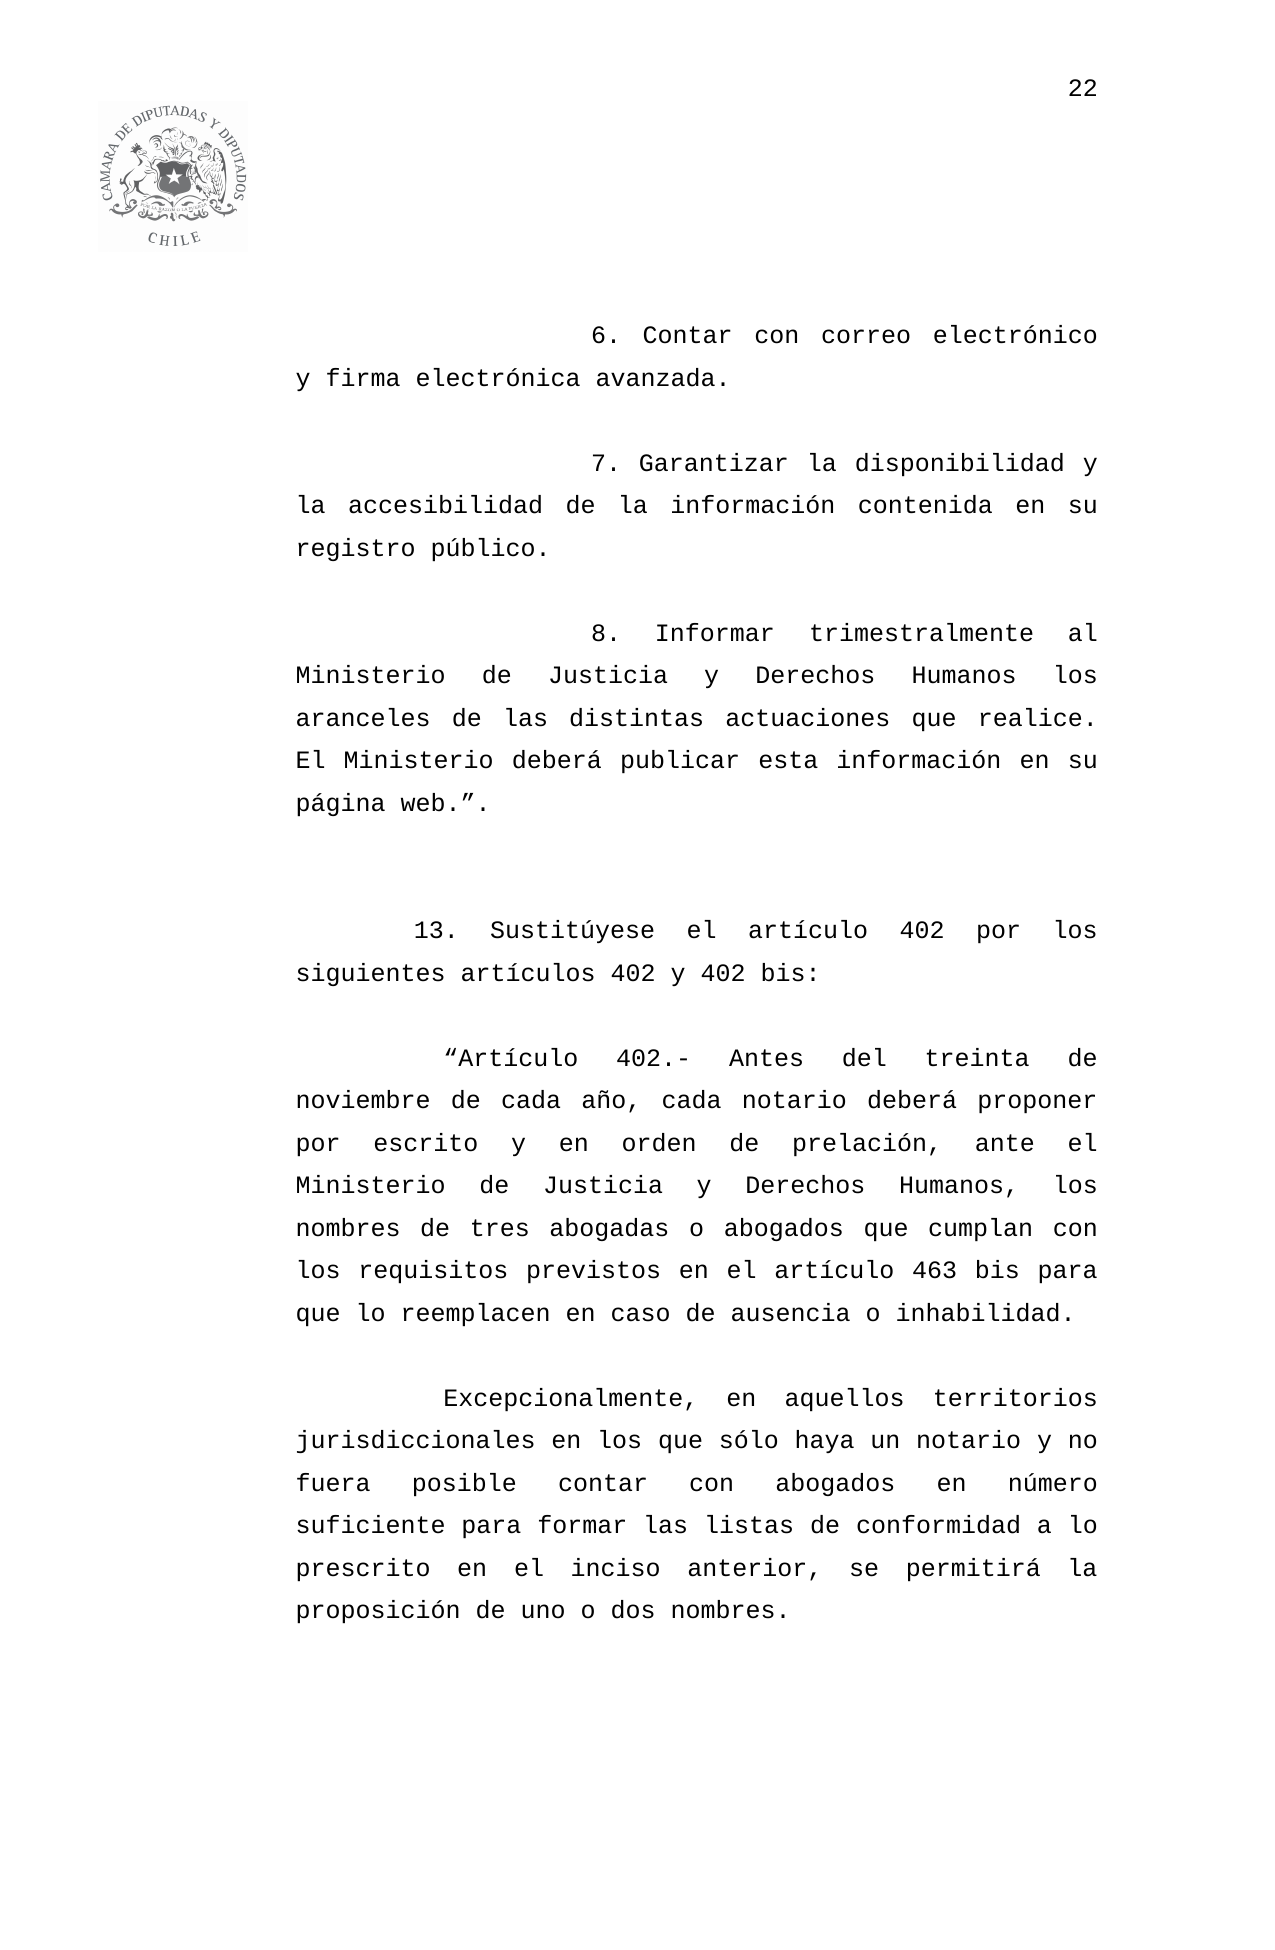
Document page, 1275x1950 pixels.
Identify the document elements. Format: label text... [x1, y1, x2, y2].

text “Artículo 402.- Antes del treinta de noviembre de cada año, cada notario deberá proponer por escrito y en orden de prelación, ante el Ministerio de Justicia y Derechos Humanos, los nombres de tres abogadas o abogados que cumplan con los requisitos previstos en el artículo 463 bis para que lo reemplacen en caso de ausencia o inhabilidad. [295, 1046, 1098, 1329]
text 8. Informar trimestralmente al Ministerio de Justicia y Derechos Humanos los aranceles de las distintas actuaciones que realice. El Ministerio deberá publicar esta información en su página web.”. [295, 621, 1098, 819]
picture [97, 101, 249, 252]
text Excepcionalmente, en aquellos territorios jurisdiccionales en los que sólo haya un notario y no fuera posible contar con abogados en número suficiente para formar las listas de conformidad a lo prescrito en el inciso anterior, se permitirá la proposición de uno o dos nombres. [295, 1386, 1098, 1626]
text 7. Garantizar la disponibilidad y la accesibilidad de la información contenida en su registro público. [295, 451, 1098, 564]
text 13. Sustitúyese el artículo 402 por los siguientes artículos 402 y 402 bis: [295, 918, 1098, 989]
text 6. Contar con correo electrónico y firma electrónica avanzada. [295, 323, 1098, 394]
